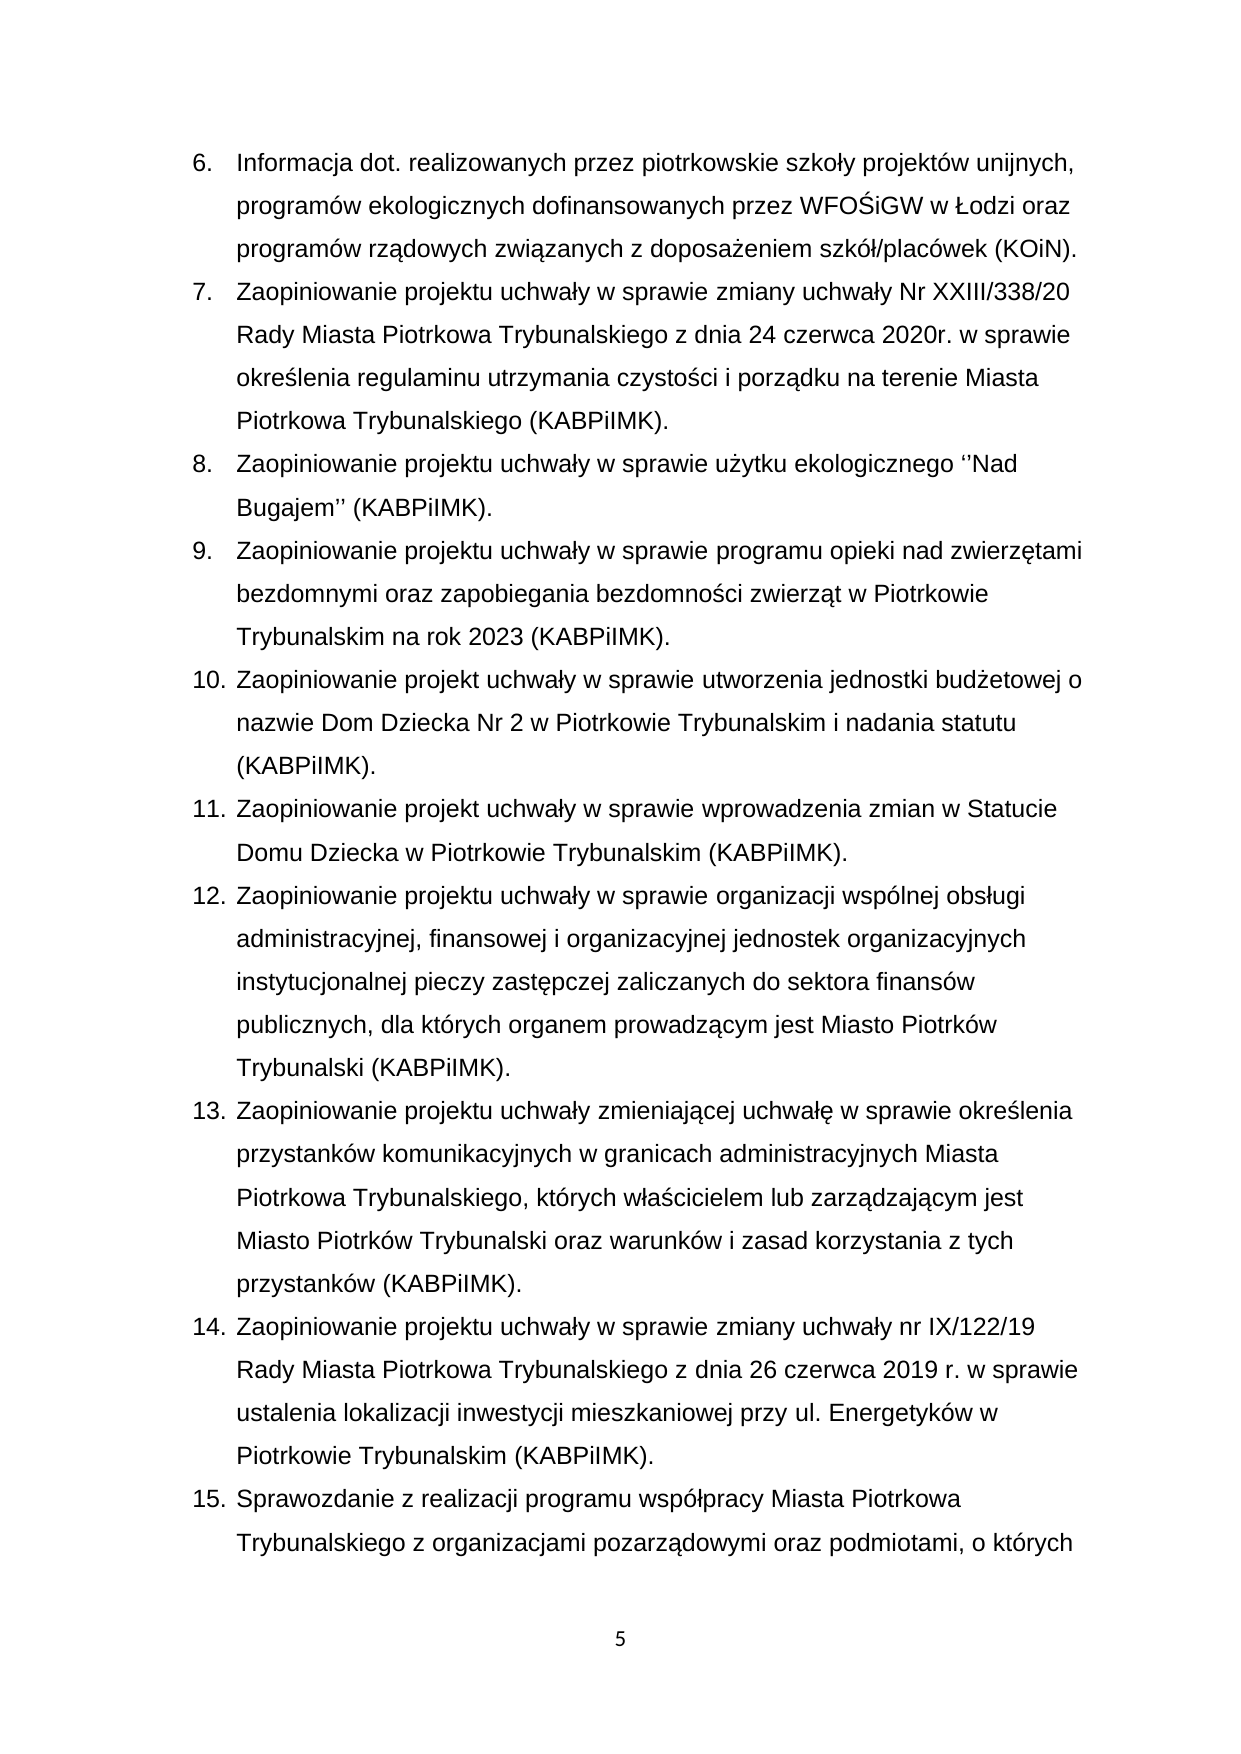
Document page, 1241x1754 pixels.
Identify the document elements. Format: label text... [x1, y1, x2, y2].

list Zaopiniowanie projektu uchwały w sprawie użytku ekologicznego ‘’Nad Bugajem’’ (KABPiIMK). [192, 449, 1093, 521]
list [192, 1484, 1093, 1556]
list Zaopiniowanie projektu uchwały w sprawie zmiany uchwały nr IX/122/19 Rady Miasta Piotrkowa Trybunalskiego z dnia 26 czerwca 2019 r. w sprawie ustalenia lokalizacji inwestycji mieszkaniowej przy ul. Energetyków w Piotrkowie Trybunalskim (KABPiIMK). [192, 1312, 1093, 1470]
list Zaopiniowanie projekt uchwały w sprawie wprowadzenia zmian w Statucie Domu Dziecka w Piotrkowie Trybunalskim (KABPiIMK). [192, 794, 1093, 866]
list Informacja dot. realizowanych przez piotrkowskie szkoły projektów unijnych, programów ekologicznych dofinansowanych przez WFOŚiGW w Łodzi oraz programów rządowych związanych z doposażeniem szkół/placówek (KOiN). [192, 148, 1093, 263]
list Zaopiniowanie projektu uchwały zmieniającej uchwałę w sprawie określenia przystanków komunikacyjnych w granicach administracyjnych Miasta Piotrkowa Trybunalskiego, których właścicielem lub zarządzającym jest Miasto Piotrków Trybunalski oraz warunków i zasad korzystania z tych przystanków (KABPiIMK). [192, 1096, 1093, 1298]
list Zaopiniowanie projekt uchwały w sprawie utworzenia jednostki budżetowej o nazwie Dom Dziecka Nr 2 w Piotrkowie Trybunalskim i nadania statutu (KABPiIMK). [192, 665, 1093, 780]
list Zaopiniowanie projektu uchwały w sprawie organizacji wspólnej obsługi administracyjnej, finansowej i organizacyjnej jednostek organizacyjnych instytucjonalnej pieczy zastępczej zaliczanych do sektora finansów publicznych, dla których organem prowadzącym jest Miasto Piotrków Trybunalski (KABPiIMK). [192, 881, 1093, 1082]
list Zaopiniowanie projektu uchwały w sprawie zmiany uchwały Nr XXIII/338/20 Rady Miasta Piotrkowa Trybunalskiego z dnia 24 czerwca 2020r. w sprawie określenia regulaminu utrzymania czystości i porządku na terenie Miasta Piotrkowa Trybunalskiego (KABPiIMK). [192, 277, 1093, 435]
list Zaopiniowanie projektu uchwały w sprawie programu opieki nad zwierzętami bezdomnymi oraz zapobiegania bezdomności zwierząt w Piotrkowie Trybunalskim na rok 2023 (KABPiIMK). [192, 536, 1093, 651]
